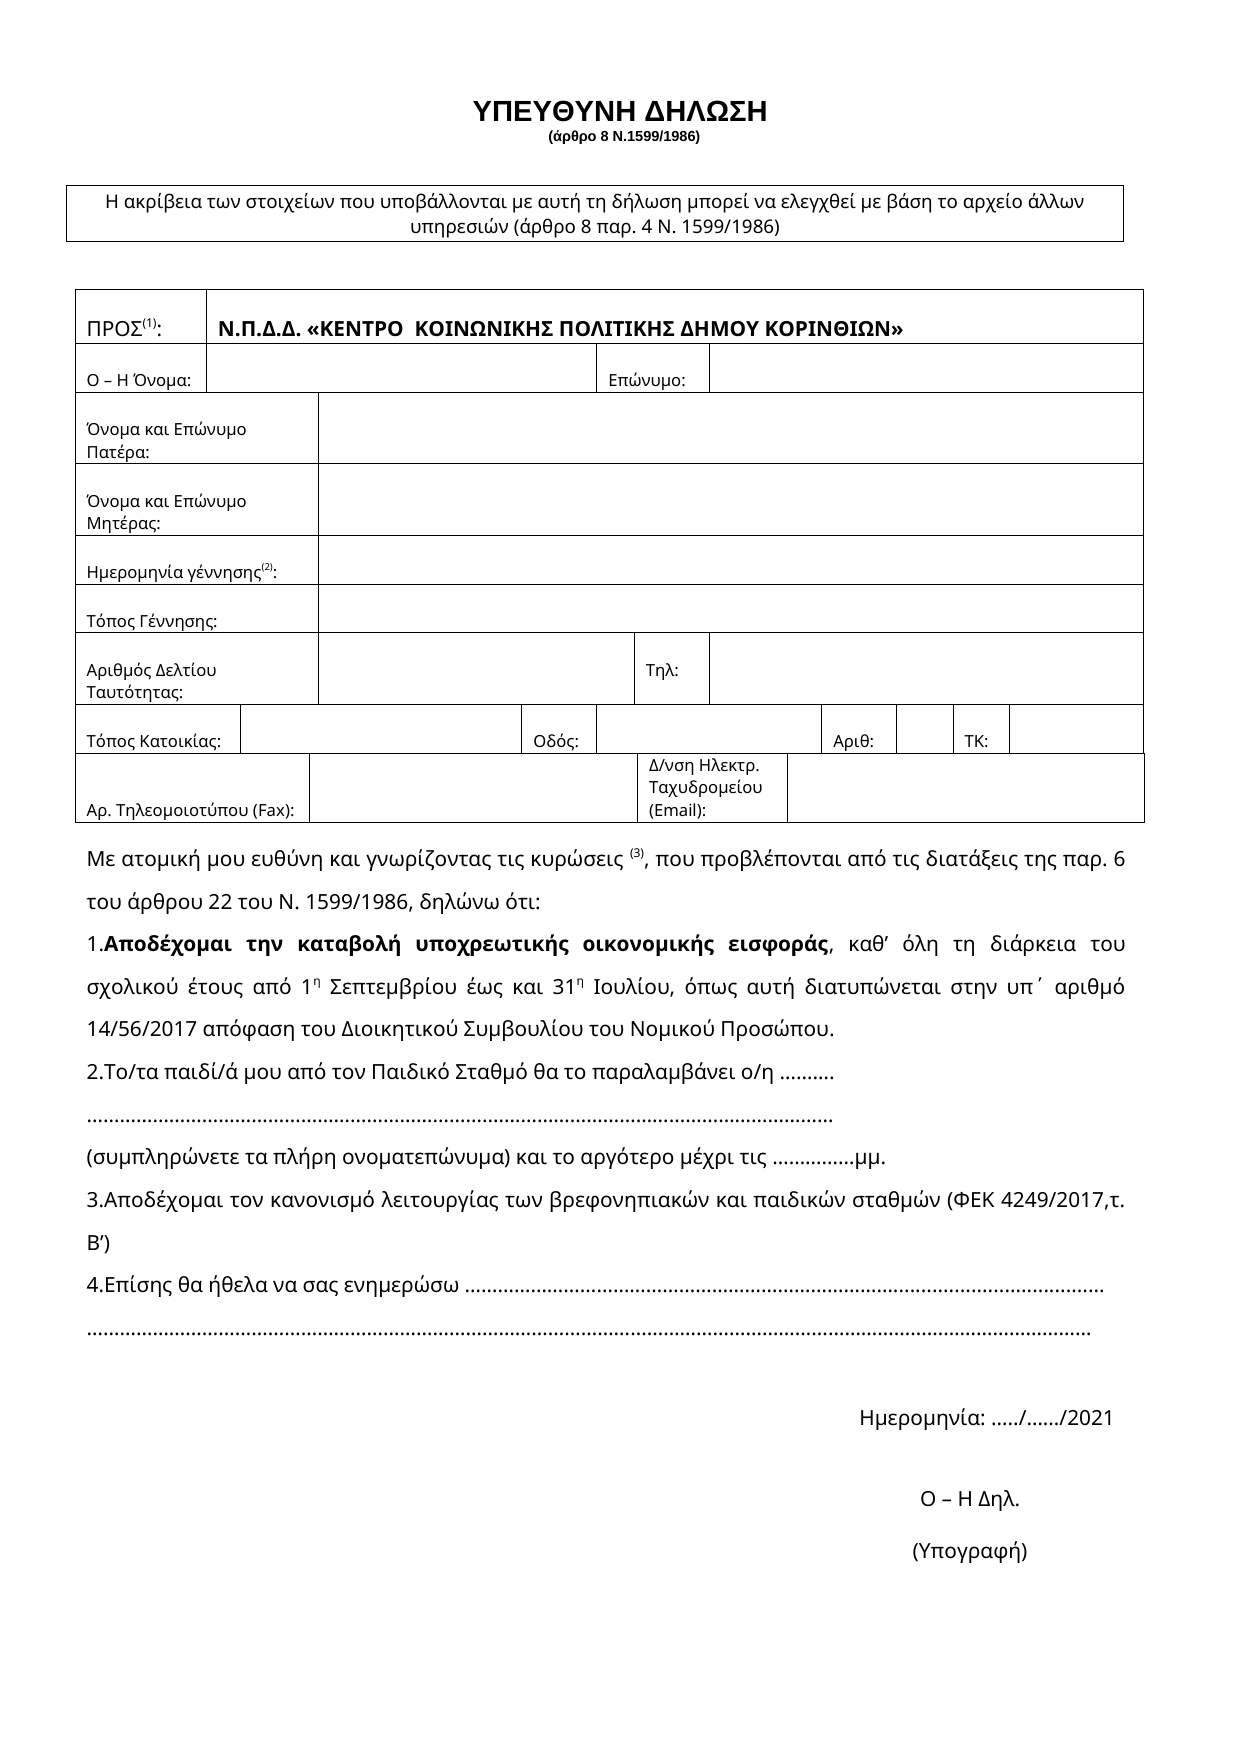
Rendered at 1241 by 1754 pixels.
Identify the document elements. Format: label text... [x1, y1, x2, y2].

subtitle (άρθρο 8 Ν.1599/1986) [75, 128, 1165, 156]
table_cell [710, 344, 1143, 392]
table_cell Αρ. Τηλεομοιοτύπου (Fax): [76, 754, 309, 822]
table_cell [319, 633, 634, 704]
table_cell Όνομα και Επώνυμο Μητέρας: [76, 464, 318, 535]
table_cell [319, 536, 1143, 583]
table_cell [597, 705, 821, 752]
table_cell [207, 344, 596, 392]
subtitle ΥΠΕΥΘΥΝΗ ΔΗΛΩΣΗ [75, 94, 1165, 128]
table_cell [241, 705, 521, 752]
table_cell Δ/νση Ηλεκτρ. Ταχυδρομείου (Εmail): [638, 754, 787, 822]
table_cell [710, 633, 1143, 704]
table_cell Επώνυμο: [597, 344, 709, 392]
table_cell Με ατομική μου ευθύνη και γνωρίζοντας τις κυρώσεις (3), που προβλέπονται από τις διατάξεις της παρ. 6 του άρθρου 22 του Ν. 1599/1986, δηλώνω ότι: 1.Αποδέχομαι την καταβολή υποχρεωτικής οικονομικής εισφοράς, καθ’ όλη τη διάρκεια του σχολικού έτους από 1η Σεπτεμβρίου έως και 31η Ιουλίου, όπως αυτή διατυπώνεται στην υπ΄ αριθμό 14/56/2017 απόφαση του Διοικητικού Συμβουλίου του Νομικού Προσώπου. 2.Το/τα παιδί/ά μου από τον Παιδικό Σταθμό θα το παραλαμβάνει ο/η ……….……………………………………………………………….……………………………………………………… (συμπληρώνετε τα πλήρη ονοματεπώνυμα) και το αργότερο μέχρι τις ……………μμ. 3.Αποδέχομαι τον κανονισμό λειτουργίας των βρεφονηπιακών και παιδικών σταθμών (ΦΕΚ 4249/2017,τ. Β’) 4.Επίσης θα ήθελα να σας ενημερώσω ……………………………………………………………………...................................... ………………………………………………………………………………………………………………………………………………………………… [75, 822, 1150, 1356]
table_cell [897, 705, 953, 752]
table_cell Αριθμός Δελτίου Ταυτότητας: [76, 633, 318, 704]
table_cell Όνομα και Επώνυμο Πατέρα: [76, 393, 318, 463]
table_cell [788, 754, 1144, 822]
table_cell ΤΚ: [954, 705, 1009, 752]
table_cell Τόπος Γέννησης: [76, 585, 318, 632]
table_header Ν.Π.Δ.Δ. «ΚΕΝΤΡΟ ΚΟΙΝΩΝΙΚΗΣ ΠΟΛΙΤΙΚΗΣ ΔΗΜΟΥ ΚΟΡΙΝΘΙΩΝ» [207, 290, 1143, 343]
table_cell Τόπος Κατοικίας: [76, 705, 240, 752]
text Ημερομηνία: …../……/2021 [75, 1403, 1115, 1432]
table_cell [319, 393, 1143, 463]
table_cell Ημερομηνία γέννησης(2): [76, 536, 318, 583]
table_cell Οδός: [522, 705, 596, 752]
text Η ακρίβεια των στοιχείων που υποβάλλονται με αυτή τη δήλωση μπορεί να ελεγχθεί με βάση το αρχείο άλλων υπηρεσιών (άρθρο 8 παρ. 4 Ν. 1599/1986) [67, 186, 1123, 241]
table_cell [319, 464, 1143, 535]
text Ο – Η Δηλ. [825, 1460, 1115, 1512]
table_cell [319, 585, 1143, 632]
table_cell [310, 754, 637, 822]
table_header ΠΡΟΣ(1): [76, 290, 206, 343]
table_cell [1010, 705, 1143, 752]
table_cell Αριθ: [822, 705, 896, 752]
table_cell Τηλ: [635, 633, 709, 704]
text (Υπογραφή) [825, 1512, 1115, 1565]
table_cell Ο – Η Όνομα: [76, 344, 206, 392]
